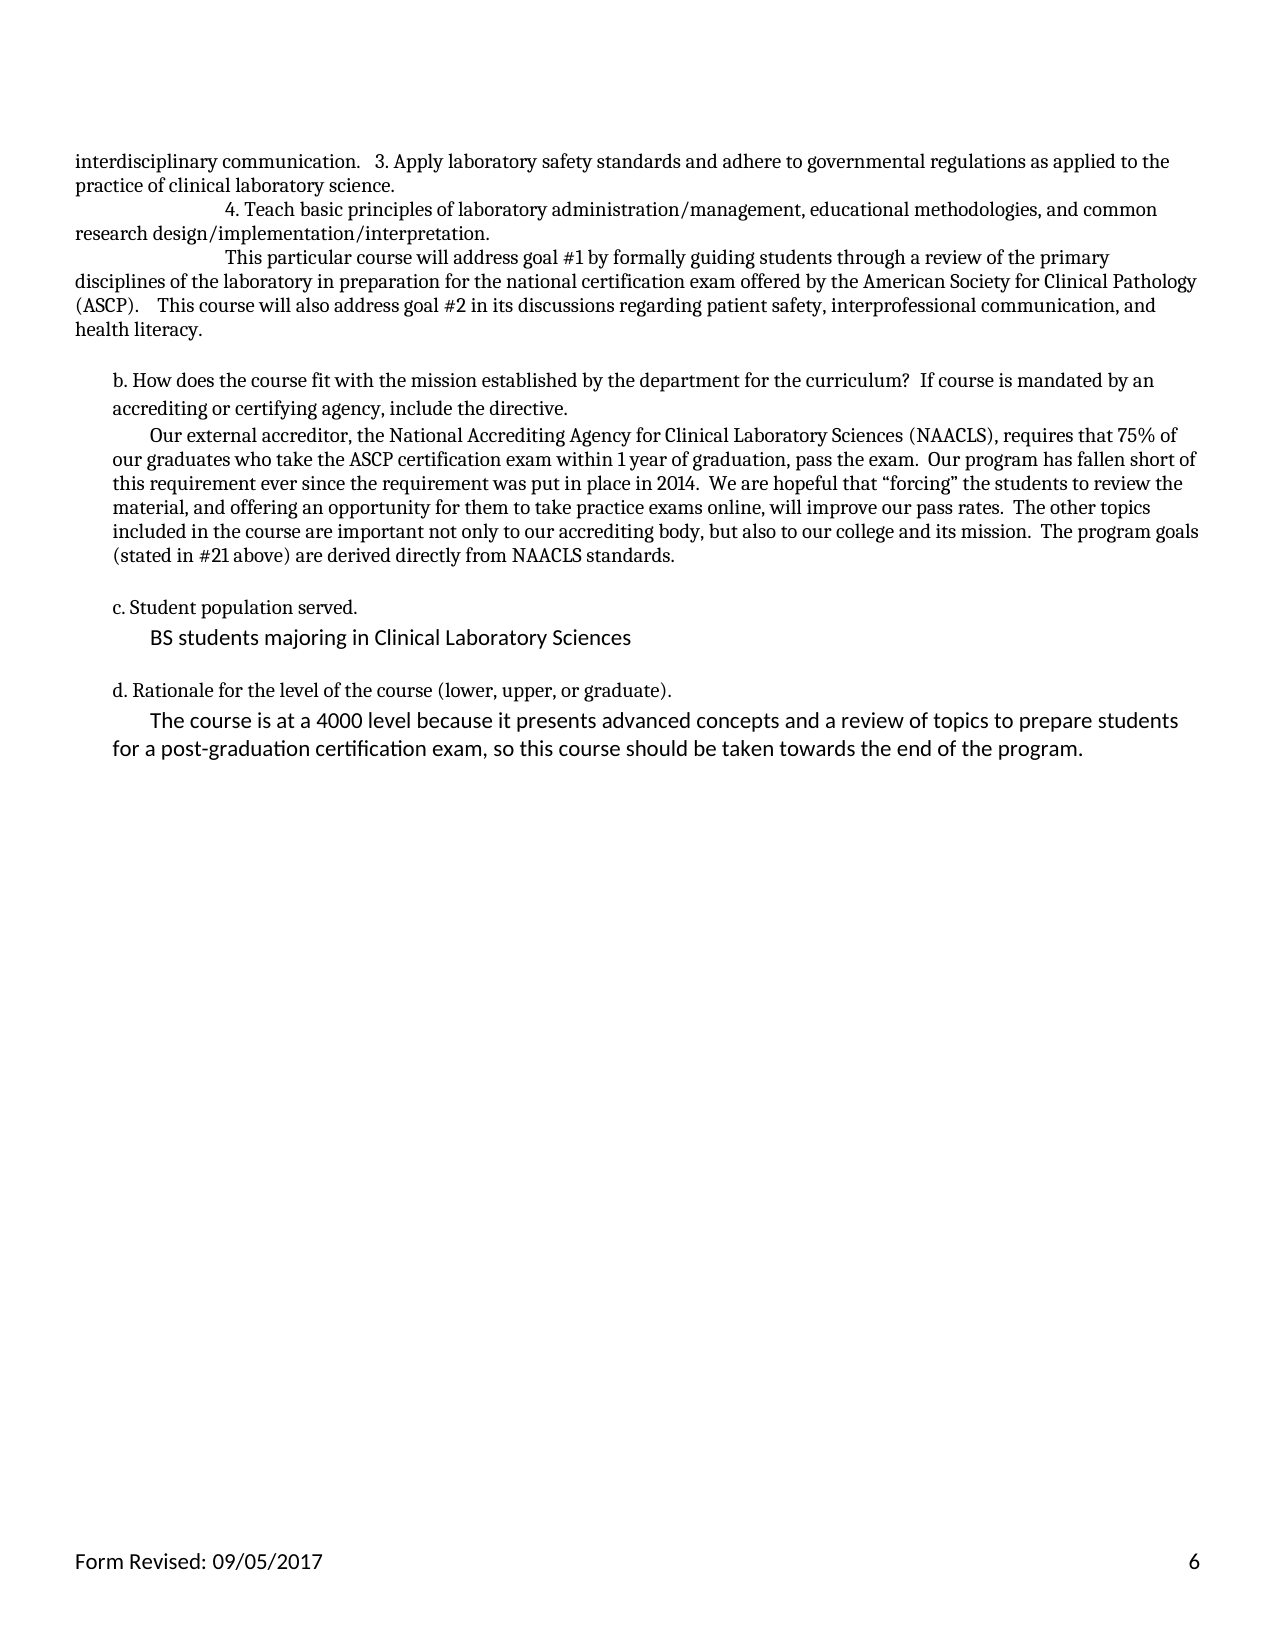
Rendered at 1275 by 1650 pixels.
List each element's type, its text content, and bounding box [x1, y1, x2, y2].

text d. Rationale for the level of the course (lower, upper, or graduate). [112, 678, 1200, 702]
text c. Student population served. [112, 595, 1200, 619]
text b. How does the course fit with the mission established by the department for the curriculum? If course is mandated by an accrediting or certifying agency, include the directive. [112, 369, 1200, 421]
